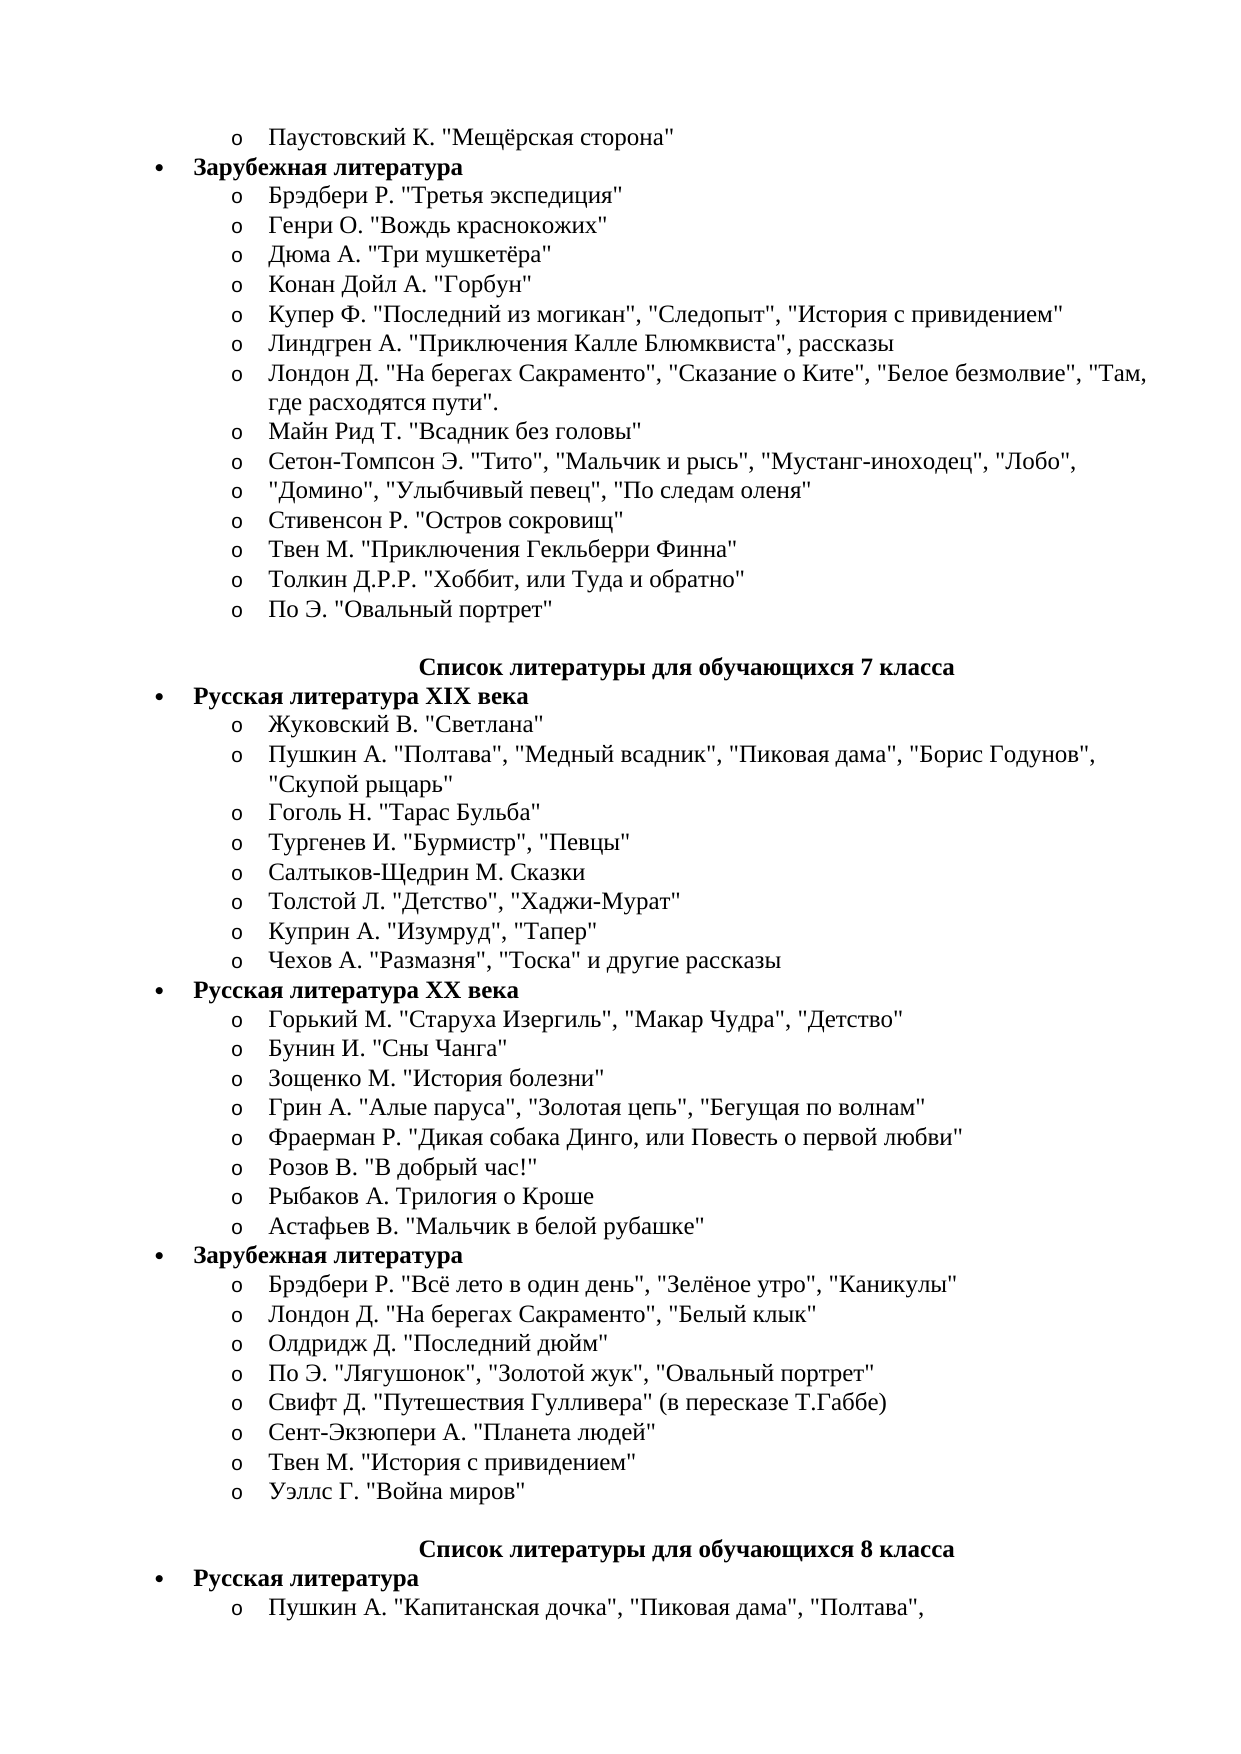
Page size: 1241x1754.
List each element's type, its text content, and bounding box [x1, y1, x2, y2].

list Астафьев В. "Мальчик в белой рубашке" [231, 1211, 1181, 1240]
list Брэдбери Р. "Третья экспедиция" [231, 180, 1181, 210]
list Майн Рид Т. "Всадник без головы" [231, 416, 1181, 446]
list Горький М. "Старуха Изергиль", "Макар Чудра", "Детство" [231, 1004, 1181, 1033]
list Твен М. "Приключения Гекльберри Финна" [231, 534, 1181, 564]
list Пушкин А. "Капитанская дочка", "Пиковая дама", "Полтава", [231, 1592, 1181, 1622]
list По Э. "Лягушонок", "Золотой жук", "Овальный портрет" [231, 1358, 1181, 1387]
list Паустовский К. "Мещёрская сторона" [231, 122, 1181, 152]
list Сетон-Томпсон Э. "Тито", "Мальчик и рысь", "Мустанг-иноходец", "Лобо", [231, 446, 1181, 475]
list Генри О. "Вождь краснокожих" [231, 210, 1181, 239]
list Свифт Д. "Путешествия Гулливера" (в пересказе Т.Габбе) [231, 1387, 1181, 1417]
list Рыбаков А. Трилогия о Кроше [231, 1181, 1181, 1211]
list Жуковский В. "Светлана" [231, 709, 1181, 739]
list Куприн А. "Изумруд", "Тапер" [231, 916, 1181, 945]
list Брэдбери Р. "Всё лето в один день", "Зелёное утро", "Каникулы" [231, 1269, 1181, 1299]
list Толкин Д.Р.Р. "Хоббит, или Туда и обратно" [231, 564, 1181, 594]
list Уэллс Г. "Война миров" [231, 1476, 1181, 1506]
list Лондон Д. "На берегах Сакраменто", "Сказание о Ките", "Белое безмолвие", "Там, где расходятся пути". [231, 358, 1181, 416]
list Толстой Л. "Детство", "Хаджи-Мурат" [231, 886, 1181, 916]
text Список литературы для обучающихся 8 класса [118, 1534, 1181, 1563]
list "Домино", "Улыбчивый певец", "По следам оленя" [231, 475, 1181, 505]
list Розов В. "В добрый час!" [231, 1152, 1181, 1181]
text Список литературы для обучающихся 7 класса [118, 652, 1181, 681]
list Лондон Д. "На берегах Сакраменто", "Белый клык" [231, 1299, 1181, 1328]
list По Э. "Овальный портрет" [231, 594, 1181, 623]
list Чехов А. "Размазня", "Тоска" и другие рассказы [231, 945, 1181, 975]
list Сент-Экзюпери А. "Планета людей" [231, 1417, 1181, 1447]
list Твен М. "История с привидением" [231, 1447, 1181, 1476]
list Линдгрен А. "Приключения Калле Блюмквиста", рассказы [231, 328, 1181, 358]
list Русская литература XIX века [156, 681, 1181, 709]
list Пушкин А. "Полтава", "Медный всадник", "Пиковая дама", "Борис Годунов", "Скупой рыцарь" [231, 739, 1181, 797]
list Зарубежная литература [156, 152, 1181, 180]
list Русская литература XX века [156, 975, 1181, 1004]
list Тургенев И. "Бурмистр", "Певцы" [231, 827, 1181, 857]
list Фраерман Р. "Дикая собака Динго, или Повесть о первой любви" [231, 1122, 1181, 1152]
list Дюма А. "Три мушкетёра" [231, 239, 1181, 269]
list Грин А. "Алые паруса", "Золотая цепь", "Бегущая по волнам" [231, 1092, 1181, 1122]
list Зарубежная литература [156, 1240, 1181, 1269]
list Бунин И. "Сны Чанга" [231, 1033, 1181, 1063]
list Олдридж Д. "Последний дюйм" [231, 1328, 1181, 1358]
list Гоголь Н. "Тарас Бульба" [231, 797, 1181, 827]
list Конан Дойл А. "Горбун" [231, 269, 1181, 299]
list Русская литература [156, 1563, 1181, 1592]
list Зощенко М. "История болезни" [231, 1063, 1181, 1092]
list Стивенсон Р. "Остров сокровищ" [231, 505, 1181, 534]
list Купер Ф. "Последний из могикан", "Следопыт", "История с привидением" [231, 299, 1181, 328]
list Салтыков-Щедрин М. Сказки [231, 857, 1181, 886]
